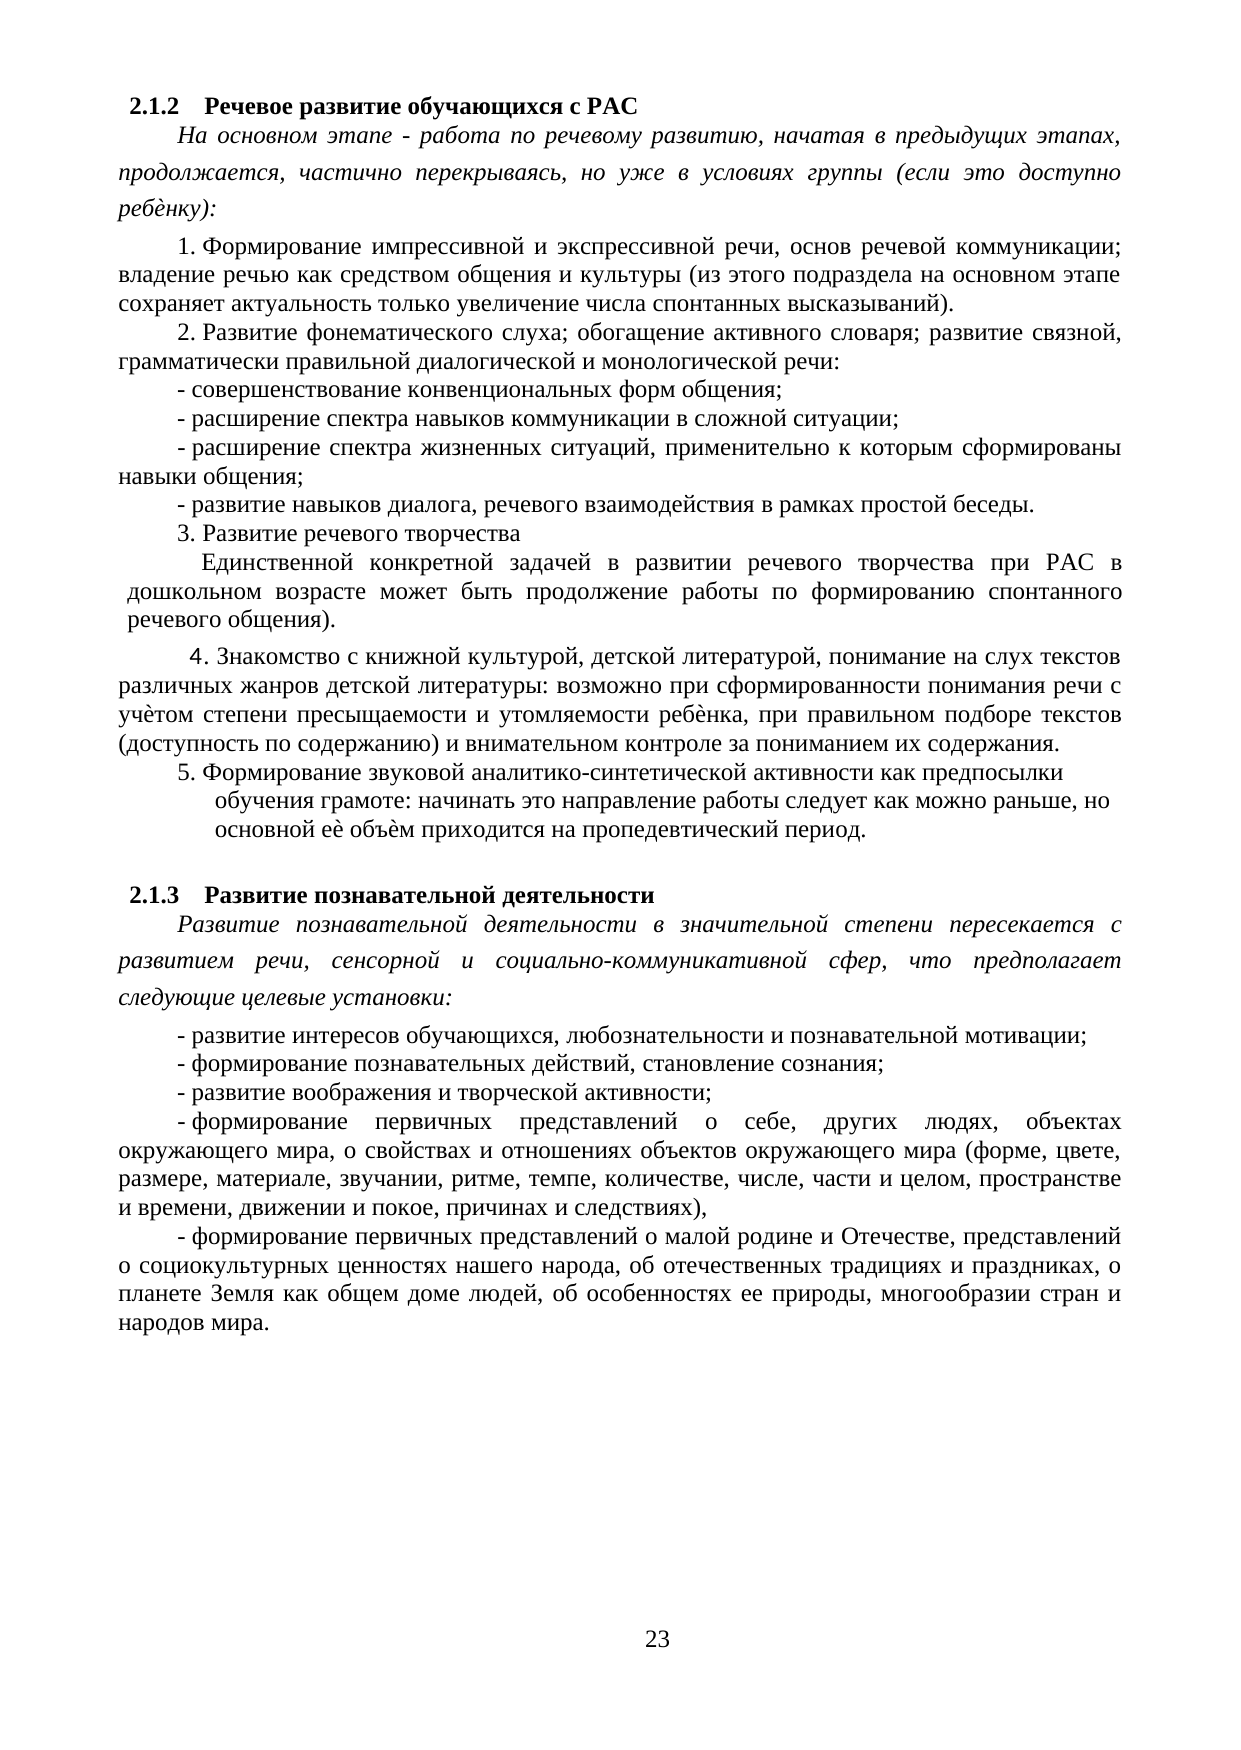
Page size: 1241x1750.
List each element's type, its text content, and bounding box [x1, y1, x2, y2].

text Единственной конкретной задачей в развитии речевого творчества при РАС в дошкольном возрасте может быть продолжение работы по формированию спонтанного речевого общения). [127, 547, 1122, 633]
text Развитие познавательной деятельности в значительной степени пересекается с развитием речи, сенсорной и социально-коммуникативной сфер, что предполагает следующие целевые установки: [118, 909, 1122, 1011]
list Формирование звуковой аналитико-синтетической активности как предпосылки обучения грамоте: начинать это направление работы следует как можно раньше, но основной еѐ объѐм приходится на пропедевтический период. [177, 757, 1122, 843]
list формирование первичных представлений о себе, других людях, объектах окружающего мира, о свойствах и отношениях объектов окружающего мира (форме, цвете, размере, материале, звучании, ритме, темпе, количестве, числе, части и целом, пространстве и времени, движении и покое, причинах и следствиях), [118, 1106, 1122, 1221]
list Развитие фонематического слуха; обогащение активного словаря; развитие связной, грамматически правильной диалогической и монологической речи: [118, 317, 1122, 374]
text На основном этапе - работа по речевому развитию, начатая в предыдущих этапах, продолжается, частично перекрываясь, но уже в условиях группы (если это доступно ребѐнку): [118, 120, 1122, 222]
list расширение спектра жизненных ситуаций, применительно к которым сформированы навыки общения; [118, 432, 1122, 489]
subtitle Речевое развитие обучающихся с РАС [129, 92, 1236, 120]
list Формирование импрессивной и экспрессивной речи, основ речевой коммуникации; владение речью как средством общения и культуры (из этого подраздела на основном этапе сохраняет актуальность только увеличение числа спонтанных высказываний). [118, 231, 1122, 317]
list развитие интересов обучающихся, любознательности и познавательной мотивации; [177, 1020, 1236, 1048]
list расширение спектра навыков коммуникации в сложной ситуации; [177, 403, 1236, 432]
list совершенствование конвенциональных форм общения; [177, 374, 1236, 403]
list развитие навыков диалога, речевого взаимодействия в рамках простой беседы. [177, 489, 1236, 518]
list Развитие речевого творчества [177, 518, 1236, 547]
subtitle Развитие познавательной деятельности [129, 881, 1236, 909]
list развитие воображения и творческой активности; [177, 1077, 1236, 1106]
list 4. Знакомство с книжной культурой, детской литературой, понимание на слух текстов различных жанров детской литературы: возможно при сформированности понимания речи с учѐтом степени пресыщаемости и утомляемости ребѐнка, при правильном подборе текстов (доступность по содержанию) и внимательном контроле за пониманием их содержания. [118, 640, 1122, 757]
list формирование первичных представлений о малой родине и Отечестве, представлений о социокультурных ценностях нашего народа, об отечественных традициях и праздниках, о планете Земля как общем доме людей, об особенностях ее природы, многообразии стран и народов мира. [118, 1221, 1122, 1336]
list формирование познавательных действий, становление сознания; [177, 1048, 1236, 1077]
